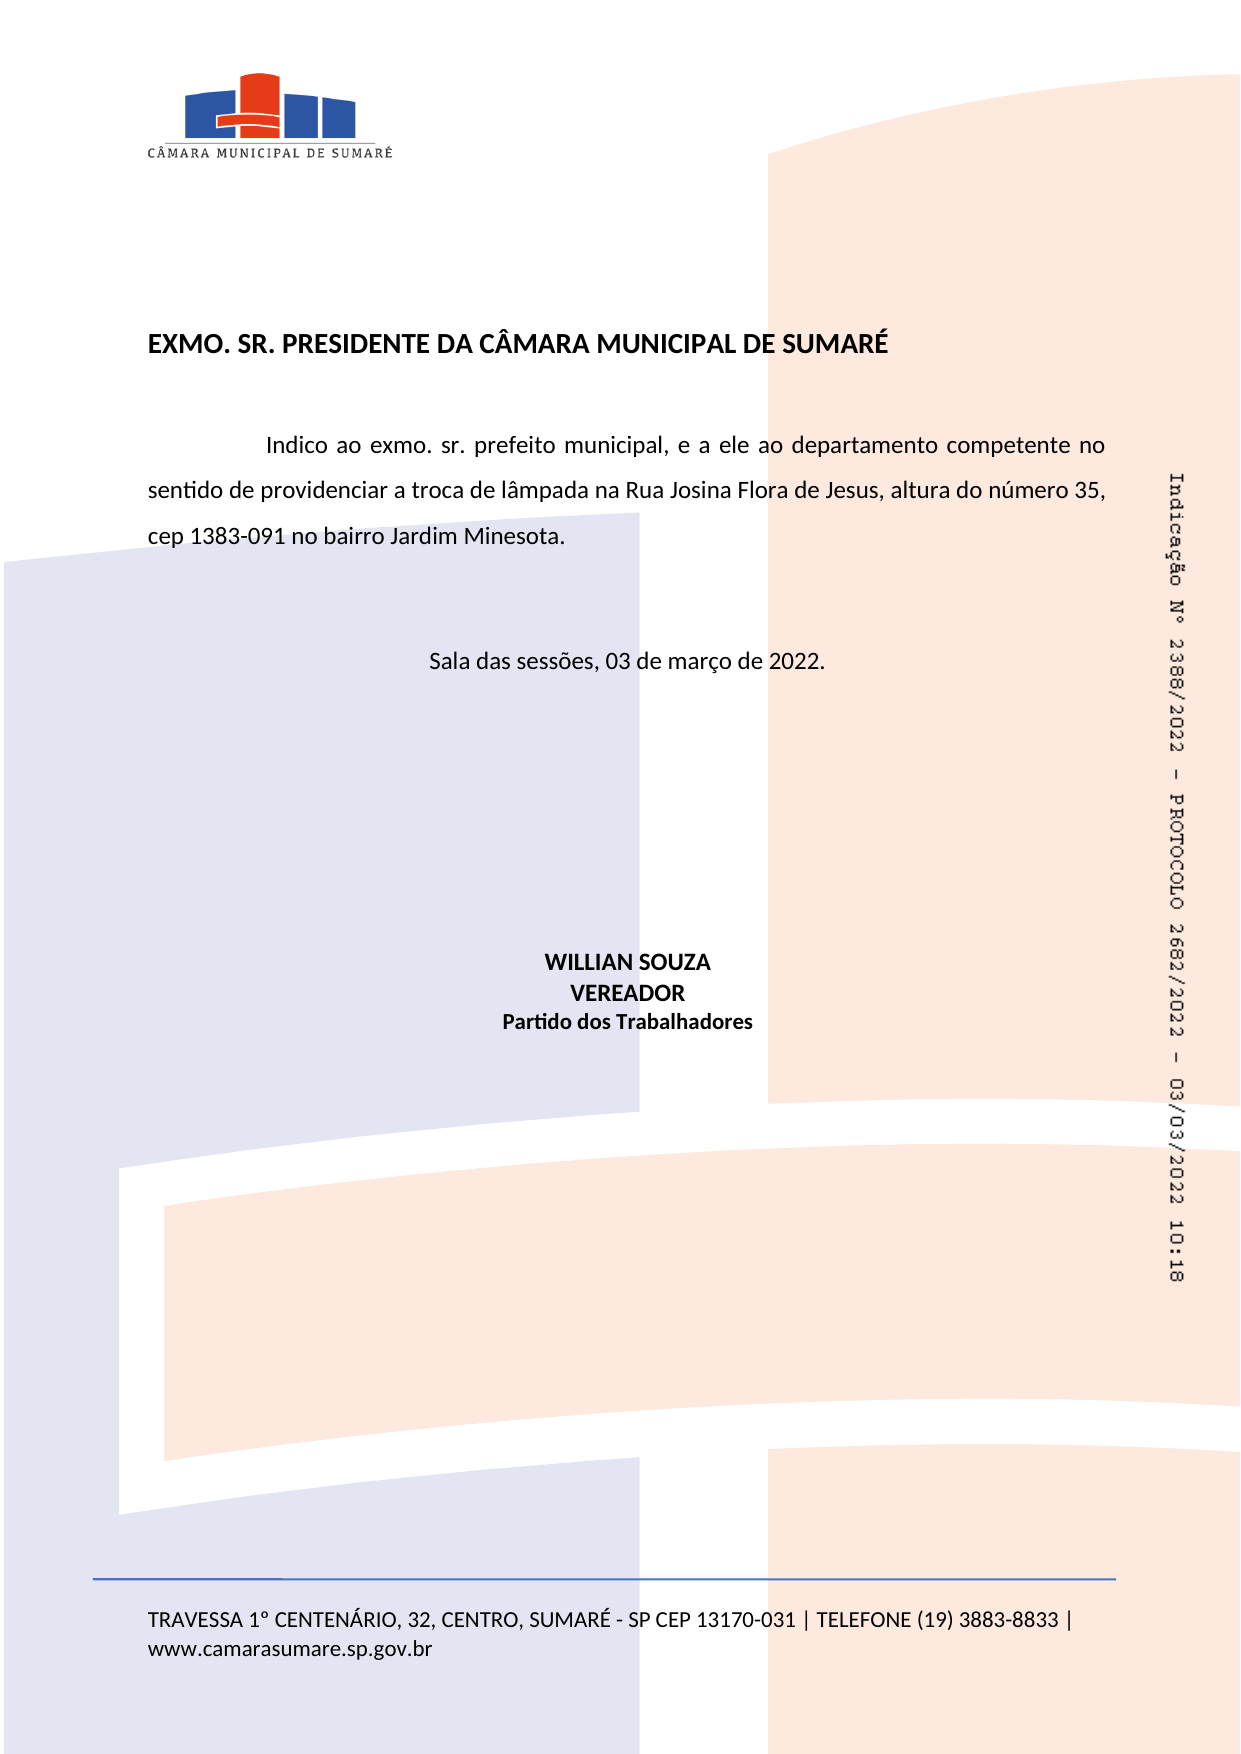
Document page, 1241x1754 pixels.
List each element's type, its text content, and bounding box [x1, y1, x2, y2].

text Partido dos Trabalhadores [148, 1007, 1107, 1035]
text EXMO. SR. PRESIDENTE DA CÂMARA MUNICIPAL DE SUMARÉ [148, 325, 1107, 361]
text Indico ao exmo. sr. prefeito municipal, e a ele ao departamento competente no sentido de providenciar a troca de lâmpada na Rua Josina Flora de Jesus, altura do número 35, cep 1383-091 no bairro Jardim Minesota. [148, 429, 1107, 551]
picture [147, 73, 394, 160]
text Sala das sessões, 03 de março de 2022. [148, 645, 1107, 676]
picture [1142, 468, 1205, 1286]
text VEREADOR [148, 977, 1107, 1007]
text WILLIAN SOUZA [148, 946, 1107, 977]
